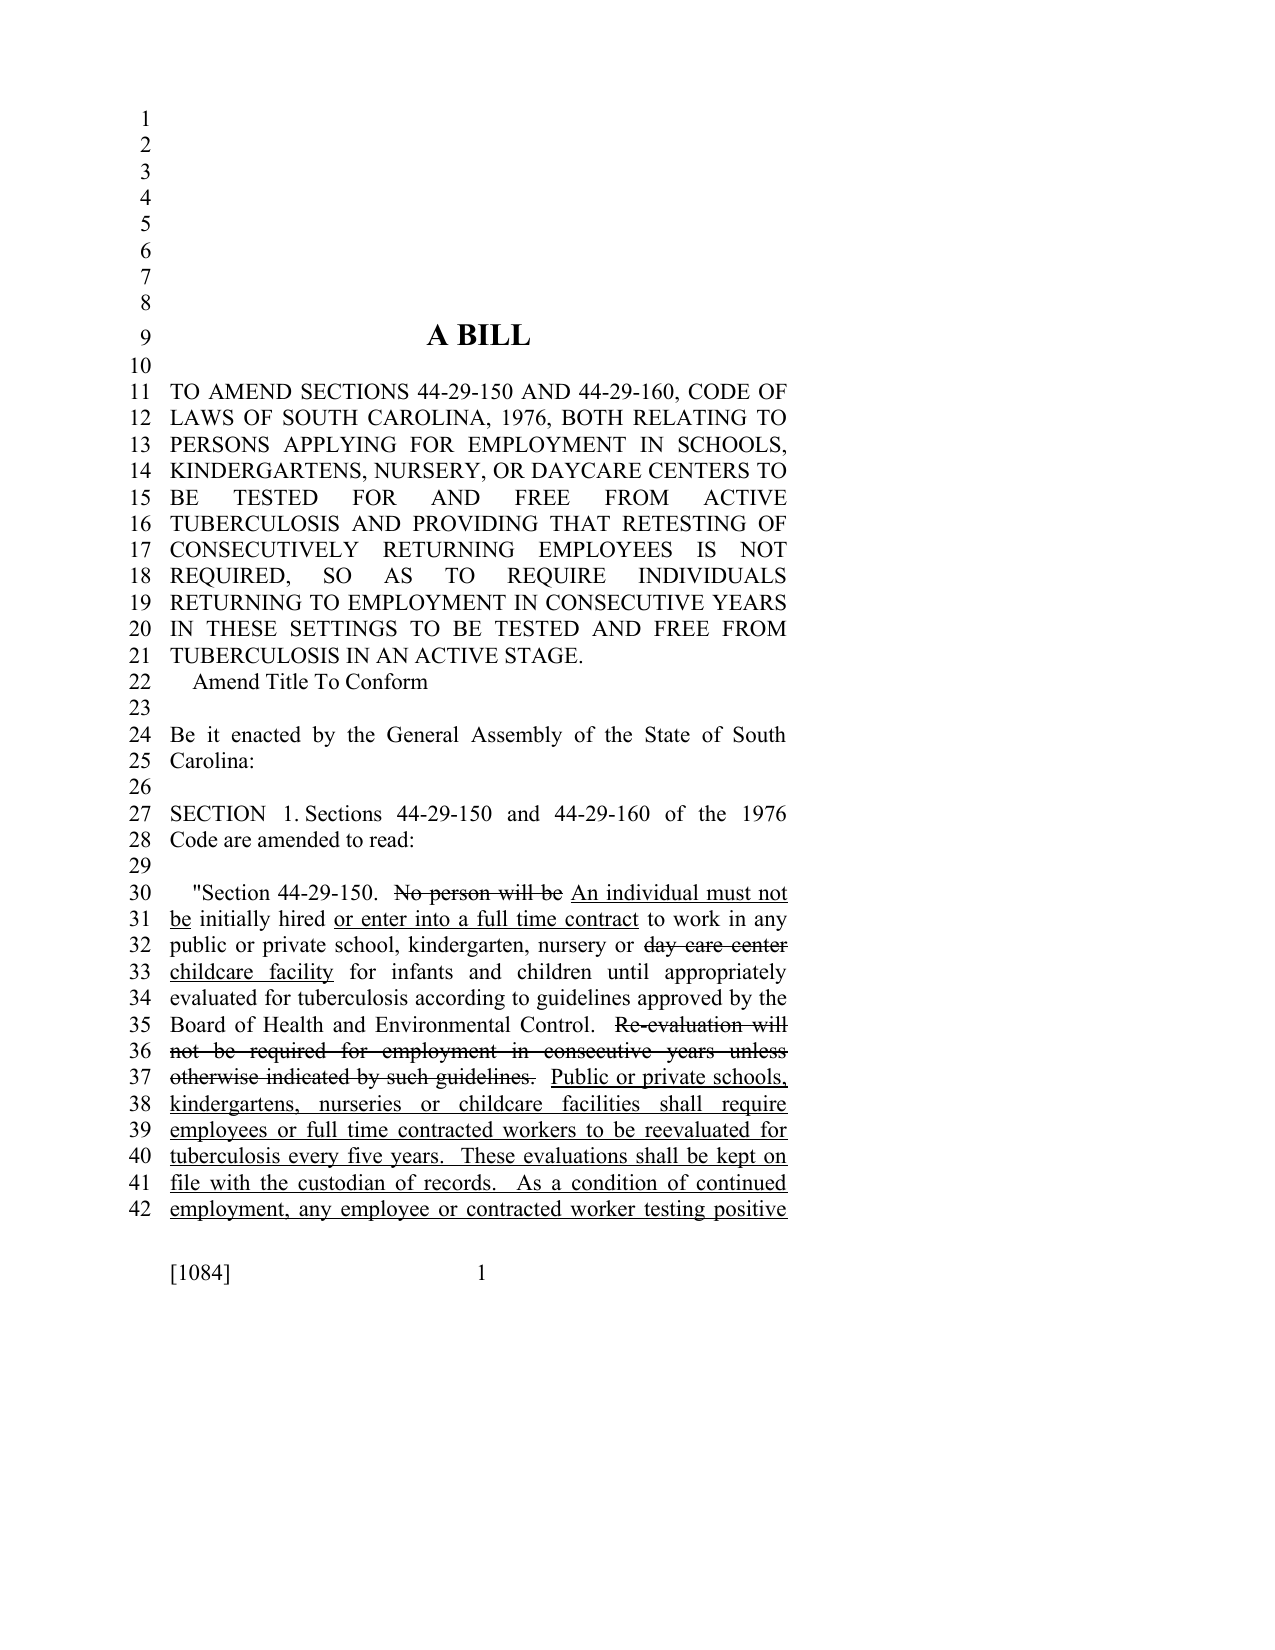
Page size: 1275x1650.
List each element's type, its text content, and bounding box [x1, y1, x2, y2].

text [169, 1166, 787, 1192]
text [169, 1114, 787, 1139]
text Be it enacted by the General Assembly of the State of South Carolina: [169, 721, 787, 773]
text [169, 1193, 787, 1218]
text A BILL [169, 316, 787, 352]
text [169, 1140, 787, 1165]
text Amend Title To Conform [169, 668, 787, 694]
text TO AMEND SECTIONS 44-29-150 AND 44-29-160, CODE OF LAWS OF SOUTH CAROLINA, 1976, BOTH RELATING TO PERSONS APPLYING FOR EMPLOYMENT IN SCHOOLS, KINDERGARTENS, NURSERY, OR DAYCARE CENTERS TO BE TESTED FOR AND FREE FROM ACTIVE TUBERCULOSIS AND PROVIDING THAT RETESTING OF CONSECUTIVELY RETURNING EMPLOYEES IS NOT REQUIRED, SO AS TO REQUIRE INDIVIDUALS RETURNING TO EMPLOYMENT IN CONSECUTIVE YEARS IN THESE SETTINGS TO BE TESTED AND FREE FROM TUBERCULOSIS IN AN ACTIVE STAGE. [169, 378, 787, 668]
text SECTION 1. Sections 44-29-150 and 44-29-160 of the 1976 Code are amended to read: [169, 800, 787, 852]
